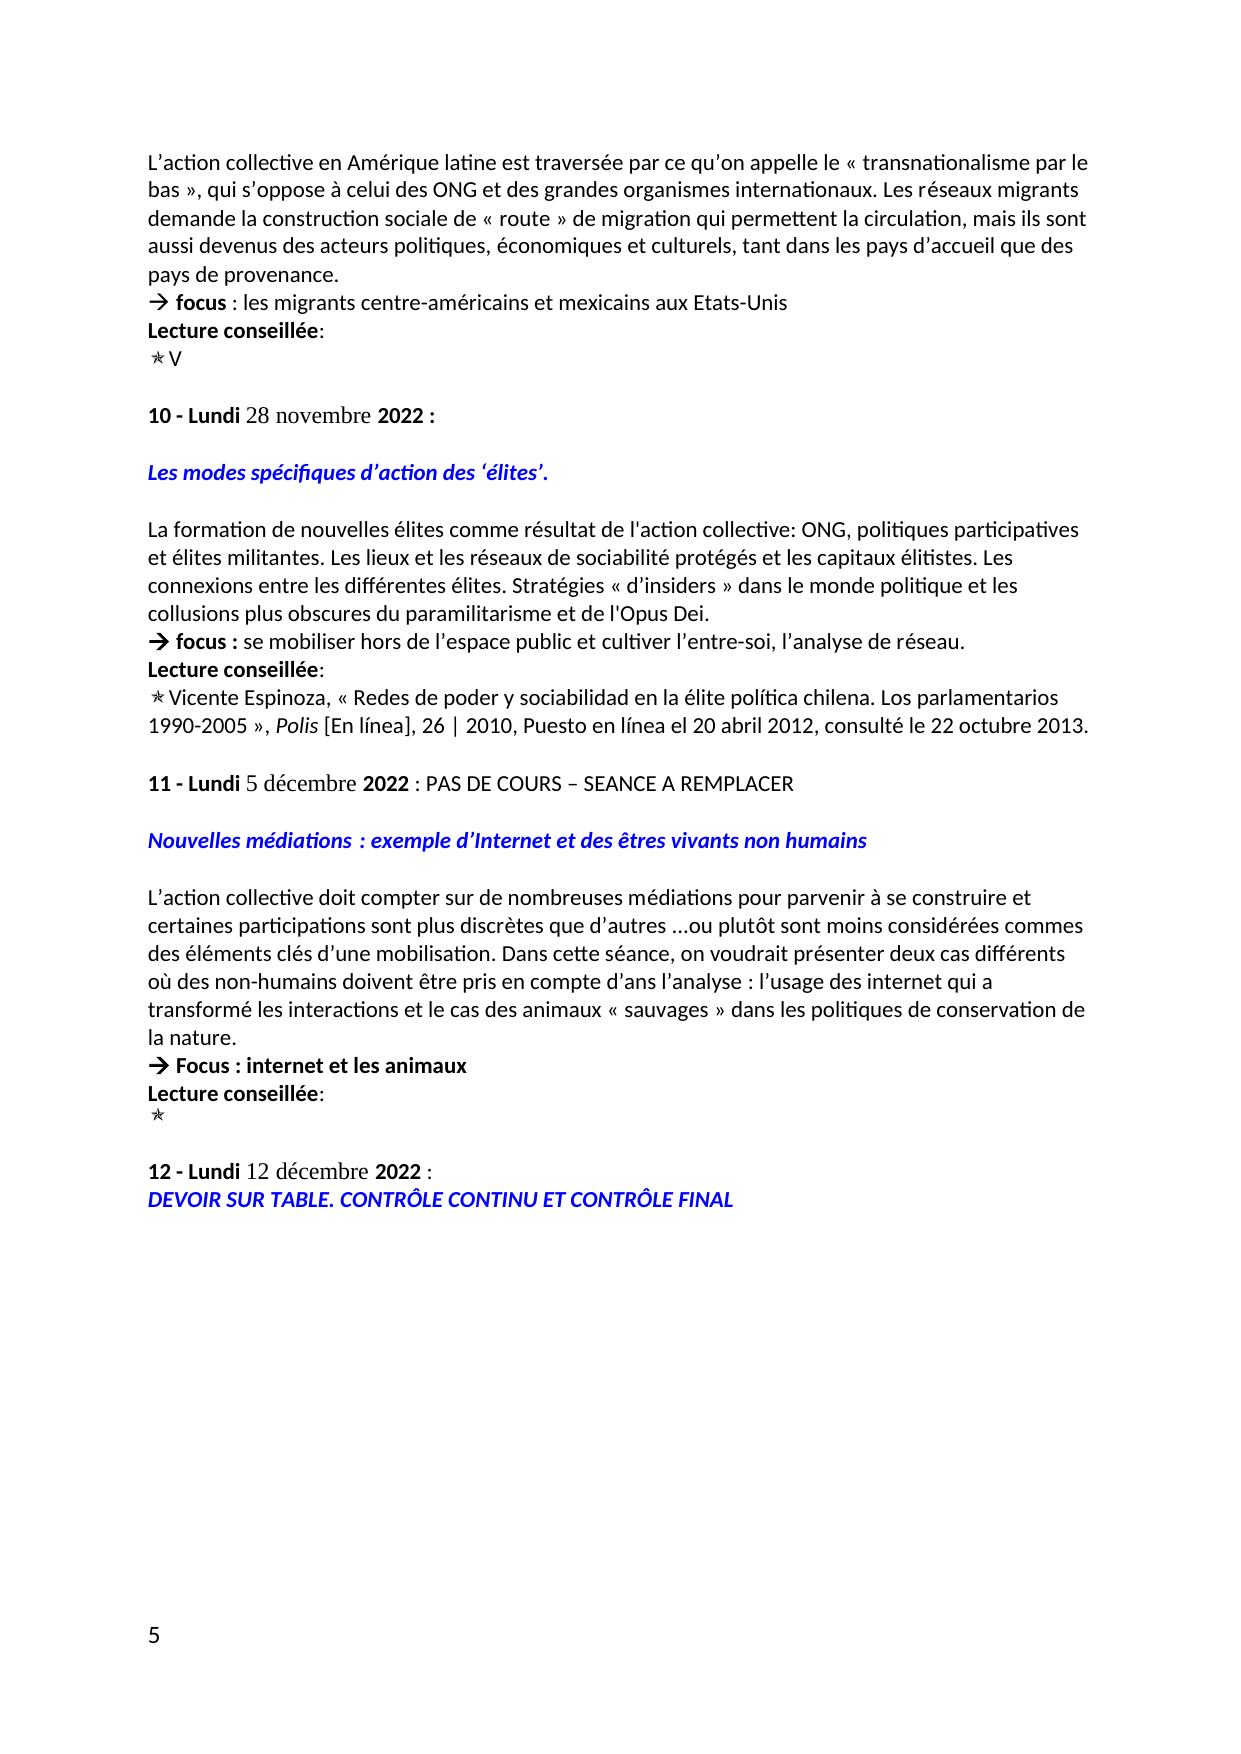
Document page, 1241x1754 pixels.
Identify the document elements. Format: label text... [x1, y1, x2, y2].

text focus : les migrants centre-américains et mexicains aux Etats-Unis [148, 288, 1093, 316]
text Lecture conseillée: [148, 1079, 1093, 1128]
text Nouvelles médiations : exemple d’Internet et des êtres vivants non humains [148, 826, 1093, 854]
text Les modes spécifiques d’action des ‘élites’. [148, 458, 1093, 486]
text La formation de nouvelles élites comme résultat de l'action collective: ONG, politiques participatives et élites militantes. Les lieux et les réseaux de sociabilité protégés et les capitaux élitistes. Les connexions entre les différentes élites. Stratégies « d’insiders » dans le monde politique et les collusions plus obscures du paramilitarisme et de l'Opus Dei. [148, 515, 1093, 627]
text 10 - Lundi 28 novembre 2022 : [148, 401, 1093, 429]
text 11 - Lundi 5 décembre 2022 : PAS DE COURS – SEANCE A REMPLACER [148, 769, 1093, 797]
text L’action collective en Amérique latine est traversée par ce qu’on appelle le « transnationalisme par le bas », qui s’oppose à celui des ONG et des grandes organismes internationaux. Les réseaux migrants demande la construction sociale de « route » de migration qui permettent la circulation, mais ils sont aussi devenus des acteurs politiques, économiques et culturels, tant dans les pays d’accueil que des pays de provenance. [148, 148, 1093, 288]
text Focus : internet et les animaux [148, 1051, 1093, 1079]
text focus : se mobiliser hors de l’espace public et cultiver l’entre-soi, l’analyse de réseau. [148, 627, 1093, 656]
text Lecture conseillée: V [148, 316, 1093, 372]
text 12 - Lundi 12 décembre 2022 : DEVOIR SUR TABLE. CONTRÔLE CONTINU ET CONTRÔLE FINAL [148, 1157, 1093, 1213]
text L’action collective doit compter sur de nombreuses médiations pour parvenir à se construire et certaines participations sont plus discrètes que d’autres ...ou plutôt sont moins considérées commes des éléments clés d’une mobilisation. Dans cette séance, on voudrait présenter deux cas différents où des non-humains doivent être pris en compte d’ans l’analyse : l’usage des internet qui a transformé les interactions et le cas des animaux « sauvages » dans les politiques de conservation de la nature. [148, 883, 1093, 1051]
text Lecture conseillée: Vicente Espinoza, « Redes de poder y sociabilidad en la élite política chilena. Los parlamentarios 1990-2005 », Polis [En línea], 26 | 2010, Puesto en línea el 20 abril 2012, consulté le 22 octubre 2013. [148, 656, 1093, 739]
